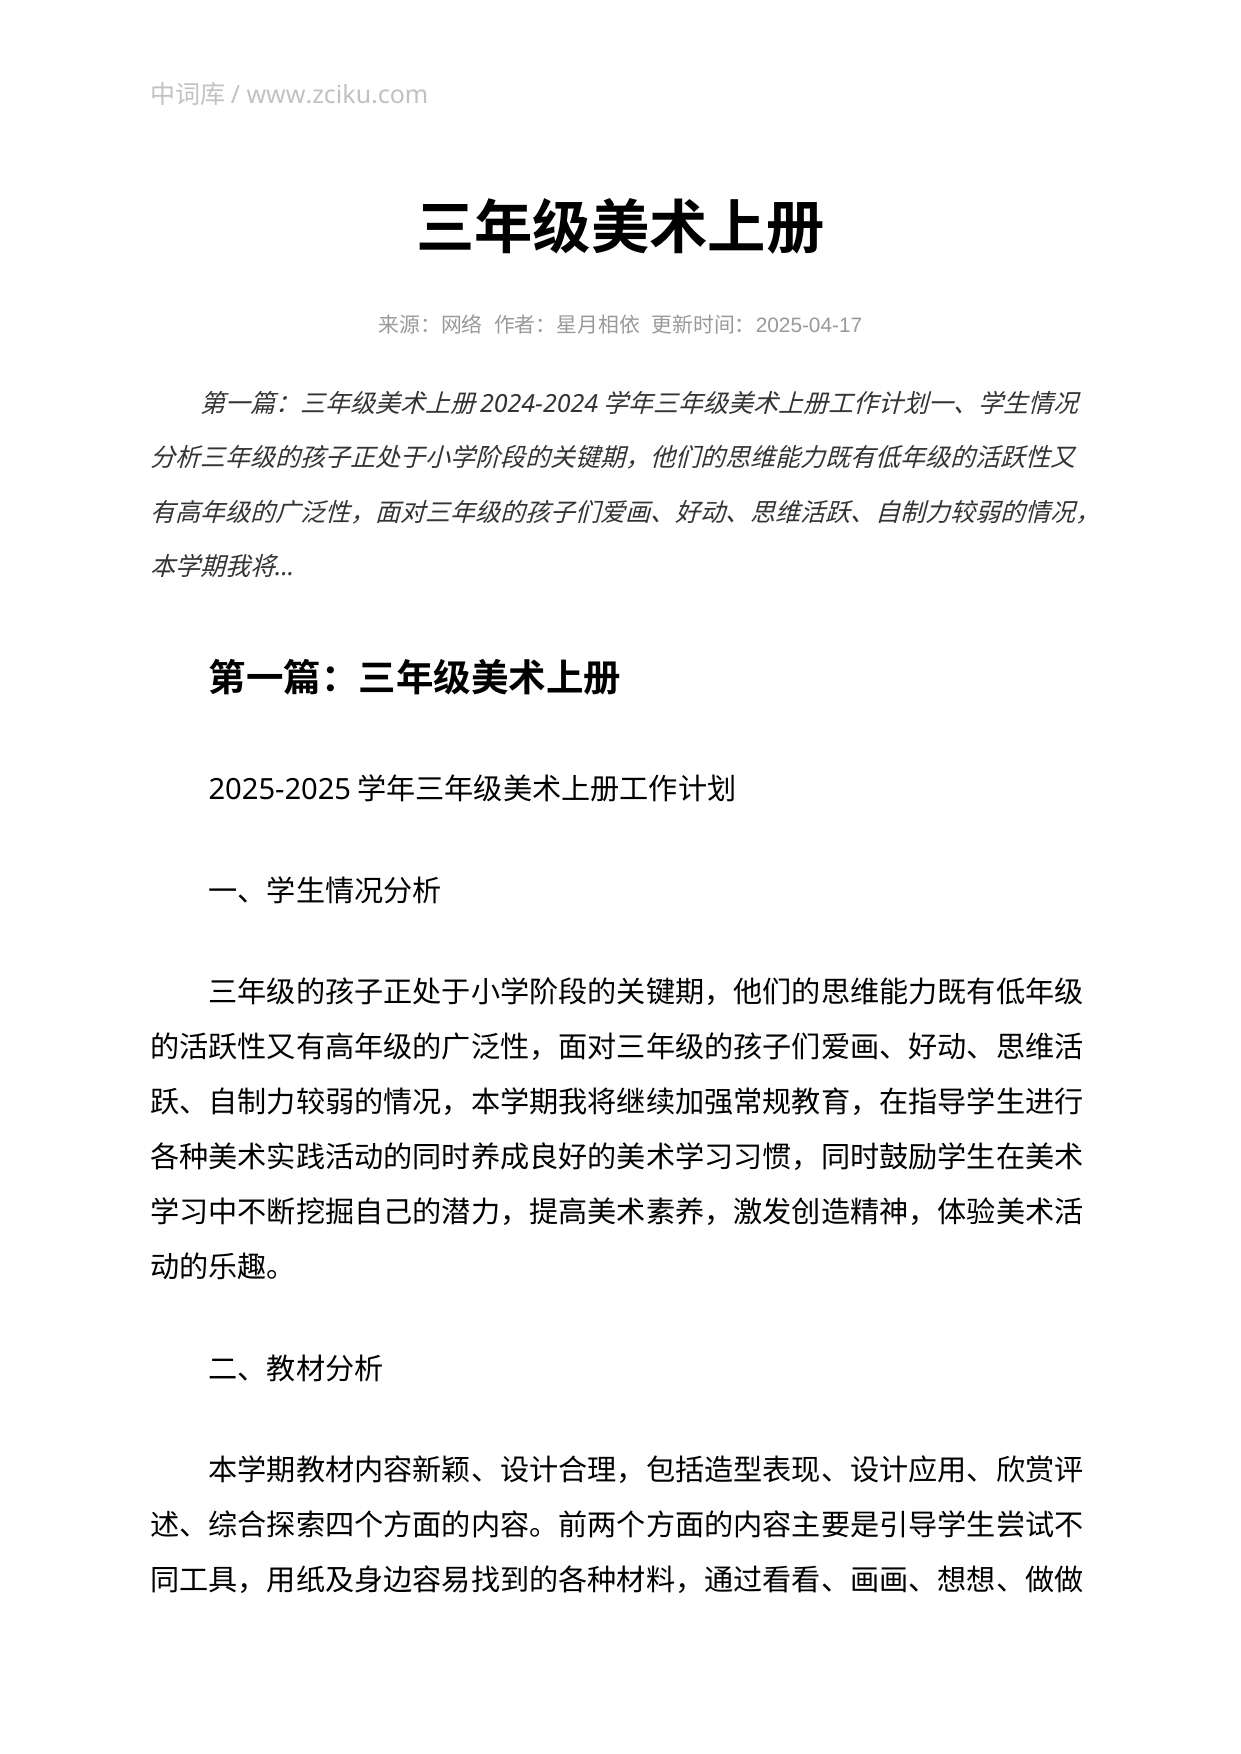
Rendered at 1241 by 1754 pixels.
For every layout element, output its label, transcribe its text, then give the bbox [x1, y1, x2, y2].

text 二、教材分析 [150, 1345, 1090, 1387]
text 2025-2025学年三年级美术上册工作计划 [150, 765, 1090, 808]
text 第一篇：三年级美术上册 [150, 648, 1090, 702]
text 来源：网络 作者：星月相依 更新时间：2025-04-17 [150, 313, 1090, 337]
text 一、学生情况分析 [150, 867, 1090, 909]
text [150, 1447, 1090, 1599]
subtitle 三年级美术上册 [150, 181, 1090, 266]
text 三年级的孩子正处于小学阶段的关键期，他们的思维能力既有低年级的活跃性又有高年级的广泛性，面对三年级的孩子们爱画、好动、思维活跃、自制力较弱的情况，本学期我将继续加强常规教育，在指导学生进行各种美术实践活动的同时养成良好的美术学习习惯，同时鼓励学生在美术学习中不断挖掘自己的潜力，提高美术素养，激发创造精神，体验美术活动的乐趣。 [150, 969, 1090, 1286]
text 第一篇：三年级美术上册2024-2024学年三年级美术上册工作计划一、学生情况分析三年级的孩子正处于小学阶段的关键期，他们的思维能力既有低年级的活跃性又有高年级的广泛性，面对三年级的孩子们爱画、好动、思维活跃、自制力较弱的情况，本学期我将... [150, 383, 1090, 583]
